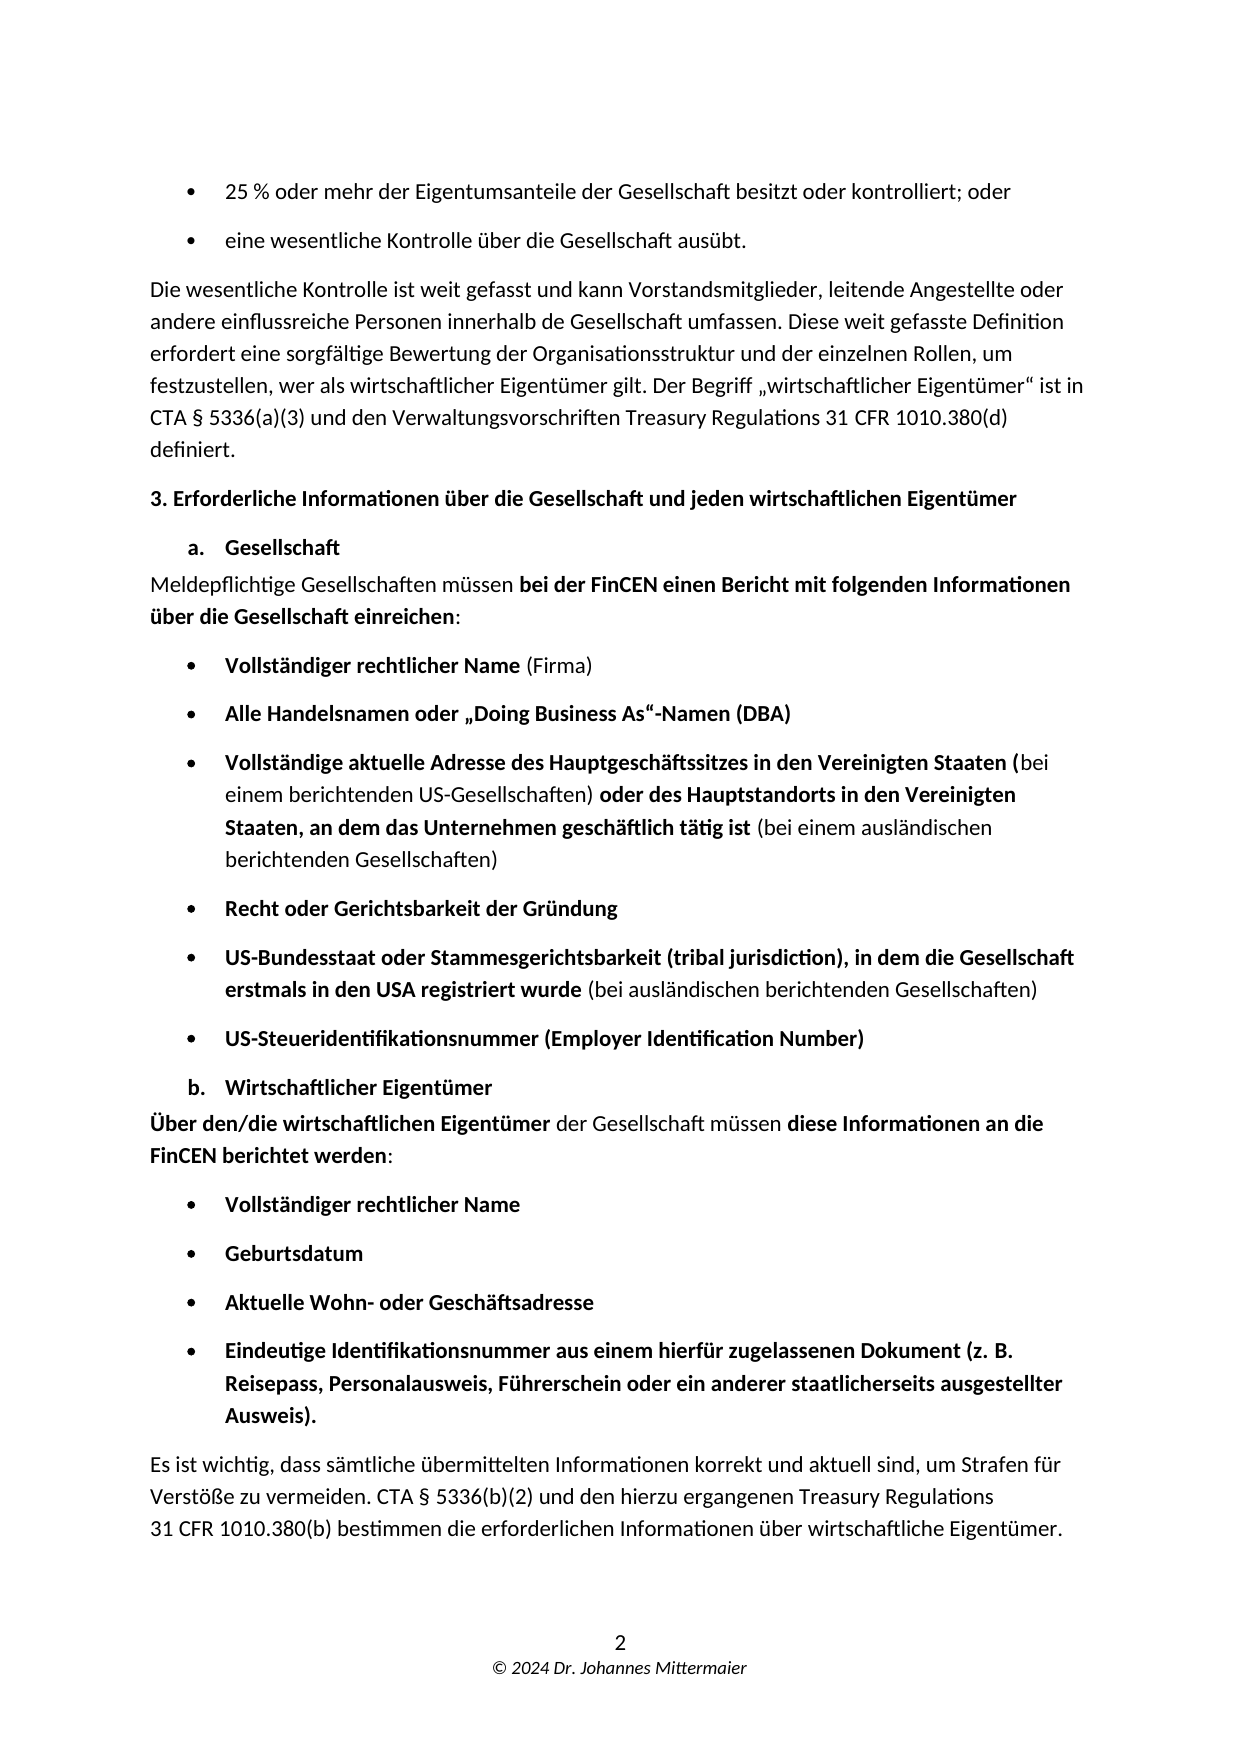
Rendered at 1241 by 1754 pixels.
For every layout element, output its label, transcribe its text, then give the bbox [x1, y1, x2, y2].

list Vollständige aktuelle Adresse des Hauptgeschäftssitzes in den Vereinigten Staaten (bei einem berichtenden US-Gesellschaften) oder des Hauptstandorts in den Vereinigten Staaten, an dem das Unternehmen geschäftlich tätig ist (bei einem ausländischen berichtenden Gesellschaften) [187, 748, 1090, 873]
list Vollständiger rechtlicher Name (Firma) [187, 651, 1090, 679]
list 25 % oder mehr der Eigentumsanteile der Gesellschaft besitzt oder kontrolliert; oder [187, 177, 1090, 205]
list Eindeutige Identifikationsnummer aus einem hierfür zugelassenen Dokument (z. B. Reisepass, Personalausweis, Führerschein oder ein anderer staatlicherseits ausgestellter Ausweis). [187, 1337, 1090, 1429]
list Geburtsdatum [187, 1239, 1090, 1267]
list Aktuelle Wohn- oder Geschäftsadresse [187, 1288, 1090, 1316]
list eine wesentliche Kontrolle über die Gesellschaft ausübt. [187, 226, 1090, 254]
text Die wesentliche Kontrolle ist weit gefasst und kann Vorstandsmitglieder, leitende Angestellte oder andere einflussreiche Personen innerhalb de Gesellschaft umfassen. Diese weit gefasste Definition erfordert eine sorgfältige Bewertung der Organisationsstruktur und der einzelnen Rollen, um festzustellen, wer als wirtschaftlicher Eigentümer gilt. Der Begriff „wirtschaftlicher Eigentümer“ ist in CTA § 5336(a)(3) und den Verwaltungsvorschriften Treasury Regulations 31 CFR 1010.380(d) definiert. [150, 275, 1090, 464]
list Alle Handelsnamen oder „Doing Business As“-Namen (DBA) [187, 699, 1090, 728]
list US-Steueridentifikationsnummer (Employer Identification Number) [187, 1024, 1090, 1052]
subtitle 3. Erforderliche Informationen über die Gesellschaft und jeden wirtschaftlichen Eigentümer [150, 484, 1090, 512]
text Meldepflichtige Gesellschaften müssen bei der FinCEN einen Bericht mit folgenden Informationen über die Gesellschaft einreichen: [150, 570, 1090, 630]
list Vollständiger rechtlicher Name [187, 1190, 1090, 1218]
list Recht oder Gerichtsbarkeit der Gründung [187, 894, 1090, 922]
text Über den/die wirtschaftlichen Eigentümer der Gesellschaft müssen diese Informationen an die FinCEN berichtet werden: [150, 1109, 1090, 1169]
subtitle Gesellschaft [187, 533, 1090, 561]
list US-Bundesstaat oder Stammesgerichtsbarkeit (tribal jurisdiction), in dem die Gesellschaft erstmals in den USA registriert wurde (bei ausländischen berichtenden Gesellschaften) [187, 943, 1090, 1003]
subtitle Wirtschaftlicher Eigentümer [187, 1073, 1090, 1101]
text Es ist wichtig, dass sämtliche übermittelten Informationen korrekt und aktuell sind, um Strafen für Verstöße zu vermeiden. CTA § 5336(b)(2) und den hierzu ergangenen Treasury Regulations 31 CFR 1010.380(b) bestimmen die erforderlichen Informationen über wirtschaftliche Eigentümer. [150, 1450, 1090, 1542]
